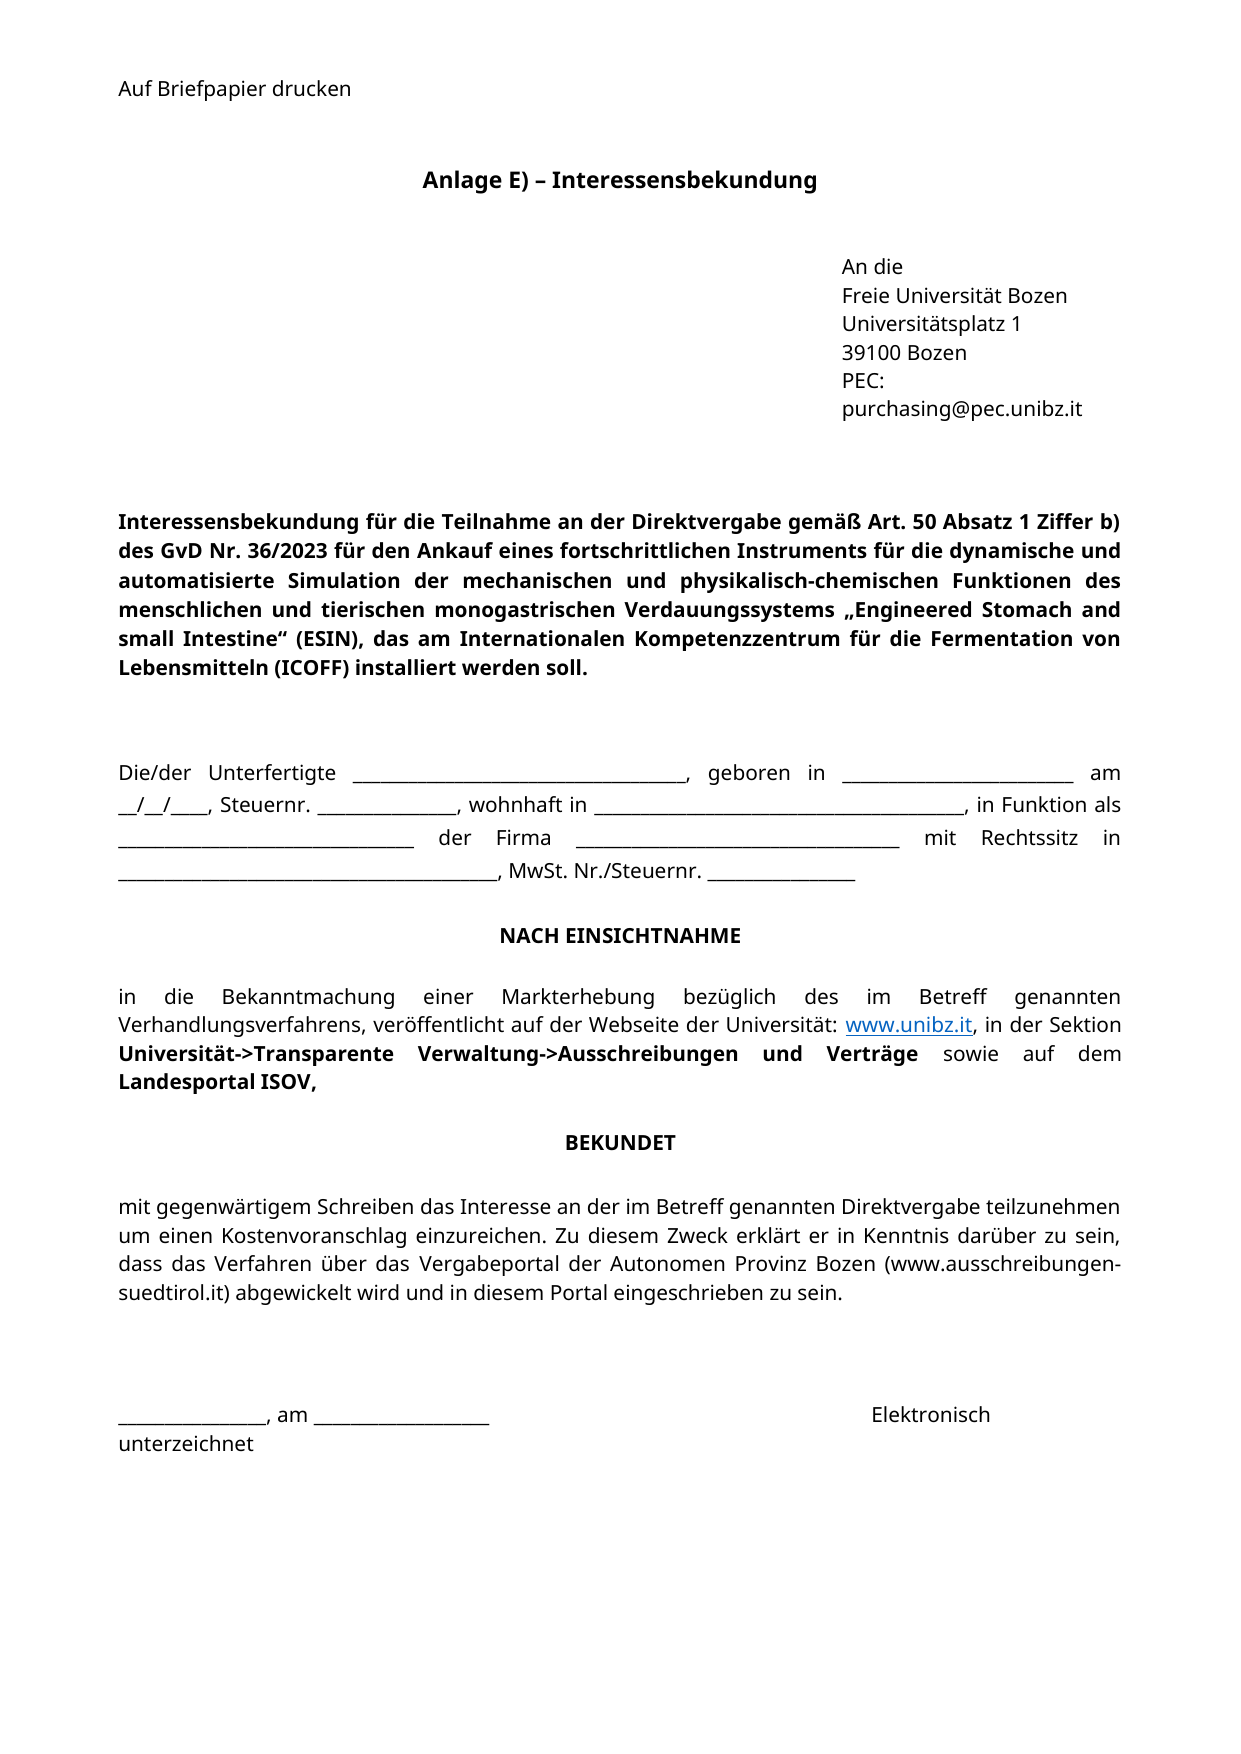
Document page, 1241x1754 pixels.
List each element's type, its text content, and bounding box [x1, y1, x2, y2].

text NACH EINSICHTNAHME [118, 921, 1122, 949]
text Universitätsplatz 1 [842, 309, 1122, 338]
text ________________, am ___________________ Elektronisch unterzeichnet [118, 1400, 1122, 1457]
text Interessensbekundung für die Teilnahme an der Direktvergabe gemäß Art. 50 Absatz 1 Ziffer b) des GvD Nr. 36/2023 für den Ankauf eines fortschrittlichen Instruments für die dynamische und automatisierte Simulation der mechanischen und physikalisch-chemischen Funktionen des menschlichen und tierischen monogastrischen Verdauungssystems „Engineered Stomach and small Intestine“ (ESIN), das am Internationalen Kompetenzzentrum für die Fermentation von Lebensmitteln (ICOFF) installiert werden soll. [118, 507, 1122, 682]
text PEC: purchasing@pec.unibz.it [842, 366, 1122, 423]
text in die Bekanntmachung einer Markterhebung bezüglich des im Betreff genannten Verhandlungsverfahrens, veröffentlicht auf der Webseite der Universität: www.unibz.it, in der Sektion Universität->Transparente Verwaltung->Ausschreibungen und Verträge sowie auf dem Landesportal ISOV, [118, 982, 1122, 1096]
text 39100 Bozen [842, 338, 1122, 366]
text An die [842, 252, 1122, 281]
text Freie Universität Bozen [842, 281, 1122, 309]
text mit gegenwärtigem Schreiben das Interesse an der im Betreff genannten Direktvergabe teilzunehmen um einen Kostenvoranschlag einzureichen. Zu diesem Zweck erklärt er in Kenntnis darüber zu sein, dass das Verfahren über das Vergabeportal der Autonomen Provinz Bozen (www.ausschreibungen-suedtirol.it) abgewickelt wird und in diesem Portal eingeschrieben zu sein. [118, 1192, 1122, 1306]
text BEKUNDET [118, 1128, 1122, 1157]
text Anlage E) – Interessensbekundung [118, 164, 1122, 195]
text Die/der Unterfertigte ____________________________________, geboren in _________________________ am __/__/____, Steuernr. _______________, wohnhaft in ________________________________________, in Funktion als ________________________________ der Firma ___________________________________ mit Rechtssitz in _________________________________________, MwSt. Nr./Steuernr. ________________ [118, 758, 1122, 884]
